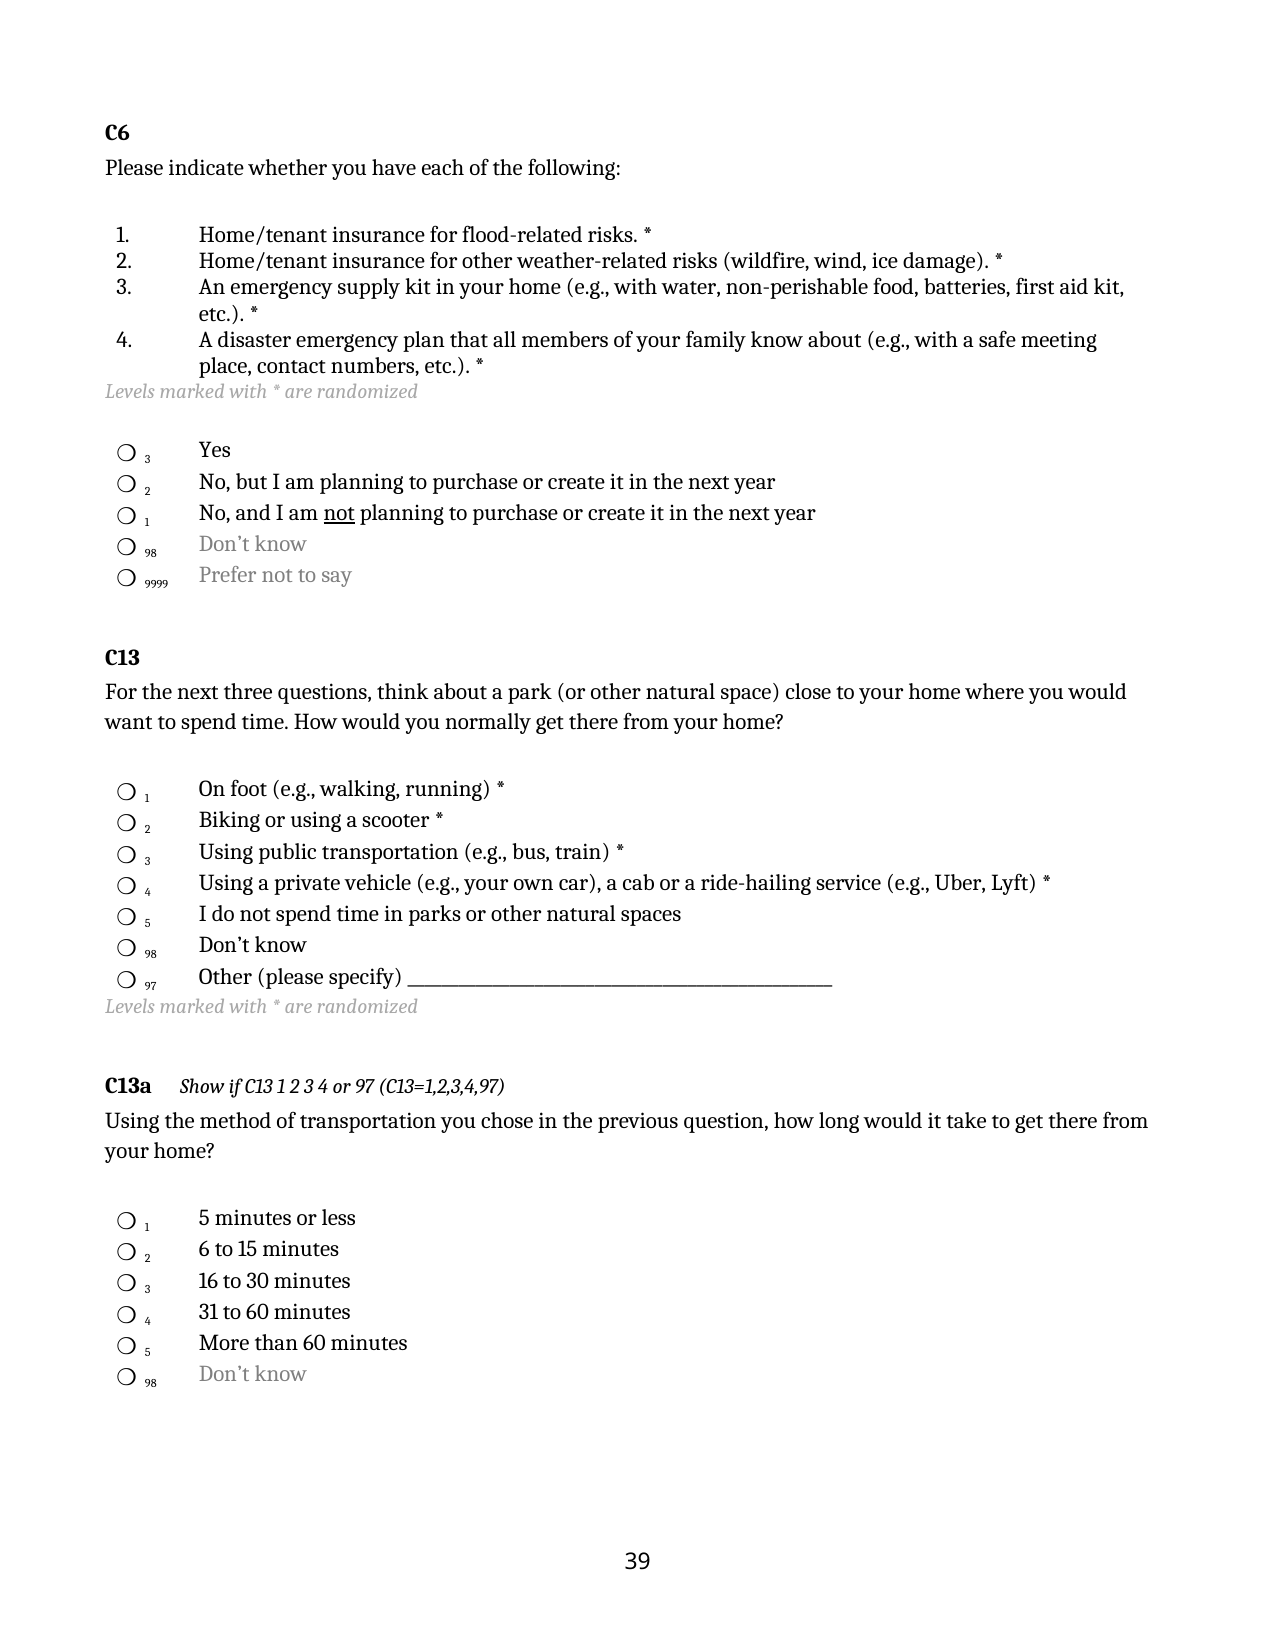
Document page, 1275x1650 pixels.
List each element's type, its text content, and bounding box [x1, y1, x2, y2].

text For the next three questions, think about a park (or other natural space) close to your home where you would want to spend time. How would you normally get there from your home? [105, 679, 1170, 771]
text Please indicate whether you have each of the following: [105, 154, 1170, 217]
text C6 [105, 120, 1170, 146]
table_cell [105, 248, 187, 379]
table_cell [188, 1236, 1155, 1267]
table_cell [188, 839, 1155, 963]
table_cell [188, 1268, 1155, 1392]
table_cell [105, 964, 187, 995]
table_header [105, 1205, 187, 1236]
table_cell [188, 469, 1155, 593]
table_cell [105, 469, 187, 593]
text Levels marked with * are randomized [105, 379, 1170, 403]
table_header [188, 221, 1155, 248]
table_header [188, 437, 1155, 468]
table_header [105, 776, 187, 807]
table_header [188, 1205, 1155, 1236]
text C13a Show if C13 1 2 3 4 or 97 (C13=1,2,3,4,97) [105, 1073, 1170, 1100]
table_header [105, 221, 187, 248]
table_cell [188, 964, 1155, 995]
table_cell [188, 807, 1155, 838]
text Levels marked with * are randomized [105, 995, 1170, 1019]
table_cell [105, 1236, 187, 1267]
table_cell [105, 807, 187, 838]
text C13 [105, 644, 1170, 671]
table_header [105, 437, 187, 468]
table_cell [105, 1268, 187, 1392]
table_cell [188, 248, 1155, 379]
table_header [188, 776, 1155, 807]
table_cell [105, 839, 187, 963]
text Using the method of transportation you chose in the previous question, how long would it take to get there from your home? [105, 1108, 1170, 1200]
